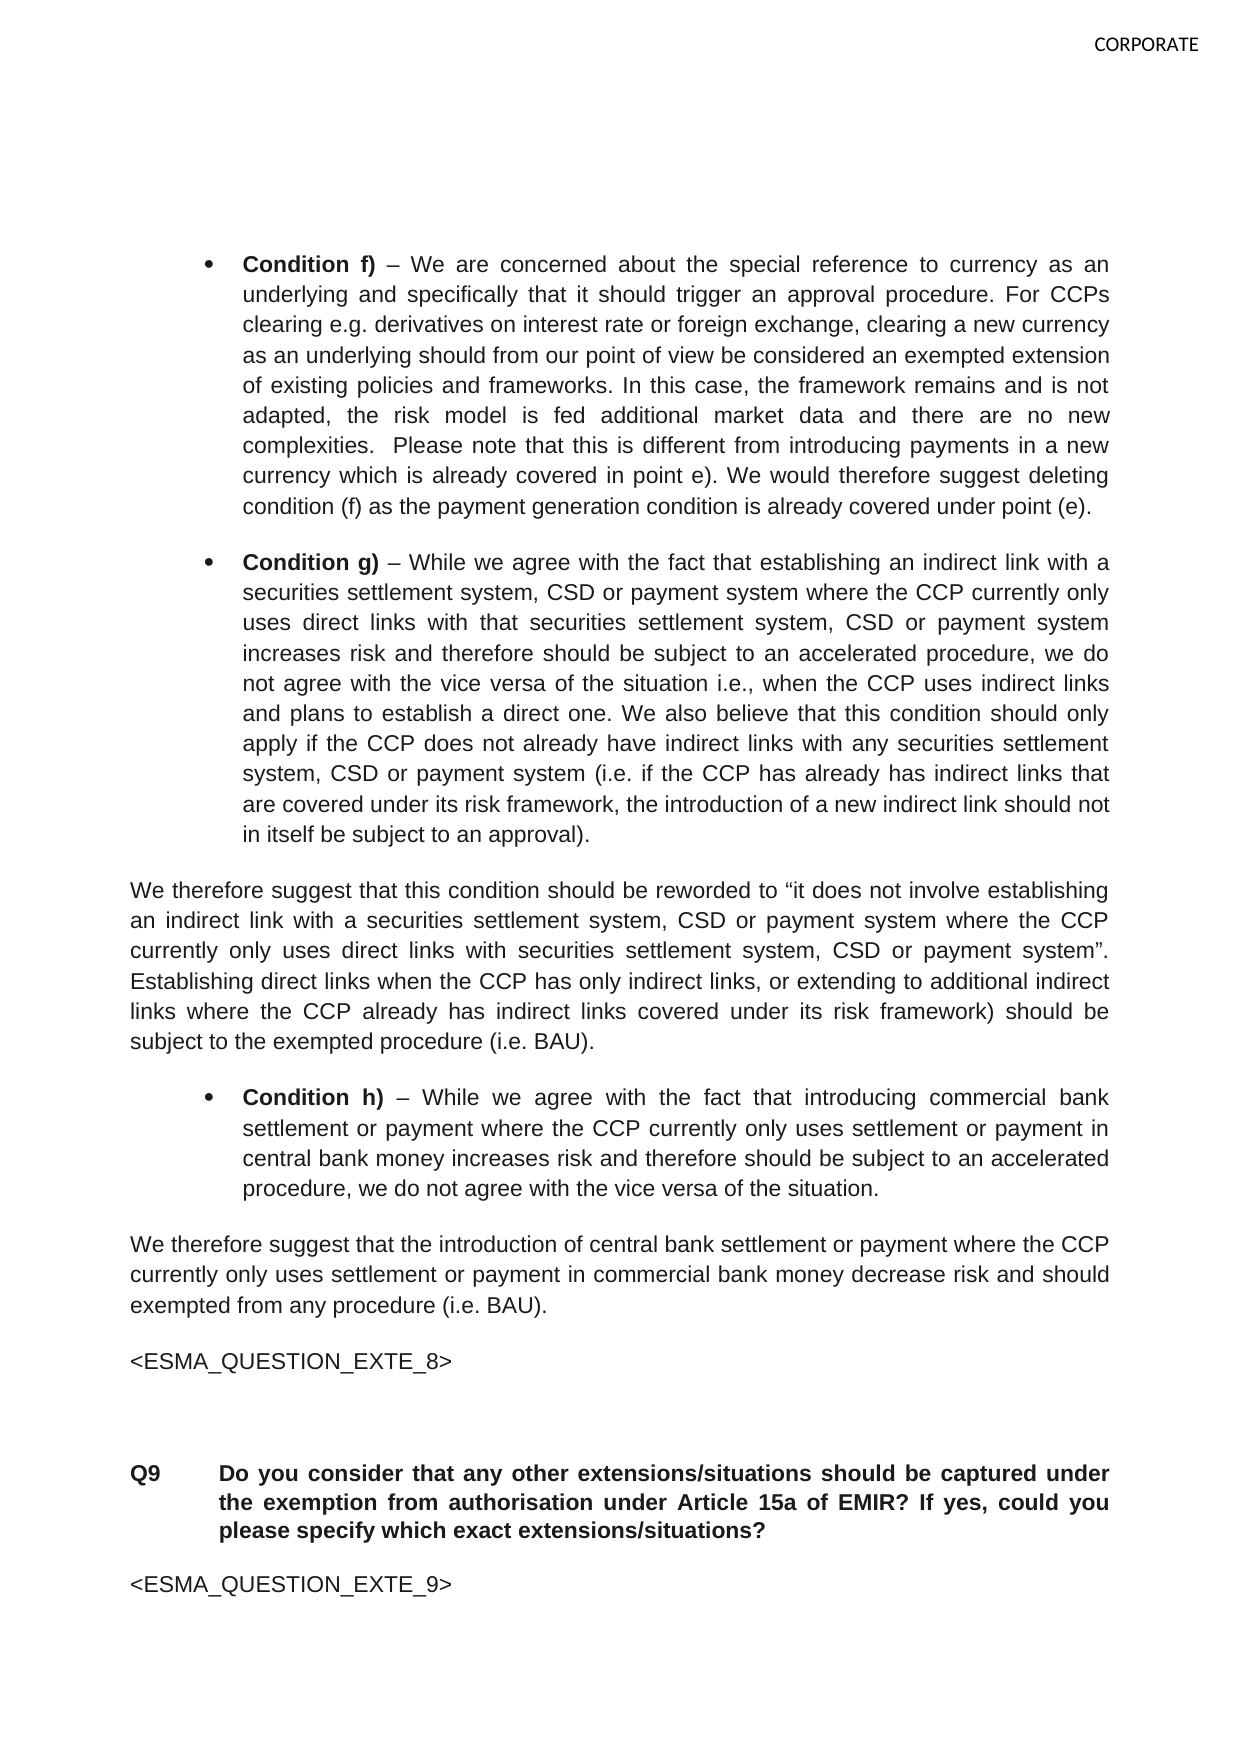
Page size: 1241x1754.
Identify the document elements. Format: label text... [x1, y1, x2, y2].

text <ESMA_QUESTION_EXTE_8> [130, 1348, 1110, 1374]
list Condition h) – While we agree with the fact that introducing commercial bank settlement or payment where the CCP currently only uses settlement or payment in central bank money increases risk and therefore should be subject to an accelerated procedure, we do not agree with the vice versa of the situation. [205, 1084, 1110, 1201]
text We therefore suggest that this condition should be reworded to “it does not involve establishing an indirect link with a securities settlement system, CSD or payment system where the CCP currently only uses direct links with securities settlement system, CSD or payment system”. Establishing direct links when the CCP has only indirect links, or extending to additional indirect links where the CCP already has indirect links covered under its risk framework) should be subject to the exempted procedure (i.e. BAU). [130, 877, 1110, 1054]
list Condition f) – We are concerned about the special reference to currency as an underlying and specifically that it should trigger an approval procedure. For CCPs clearing e.g. derivatives on interest rate or foreign exchange, clearing a new currency as an underlying should from our point of view be considered an exempted extension of existing policies and frameworks. In this case, the framework remains and is not adapted, the risk model is fed additional market data and there are no new complexities. Please note that this is different from introducing payments in a new currency which is already covered in point e). We would therefore suggest deleting condition (f) as the payment generation condition is already covered under point (e). [205, 251, 1110, 519]
text We therefore suggest that the introduction of central bank settlement or payment where the CCP currently only uses settlement or payment in commercial bank money decrease risk and should exempted from any procedure (i.e. BAU). [130, 1231, 1110, 1318]
text <ESMA_QUESTION_EXTE_9> [130, 1571, 1110, 1597]
list Condition g) – While we agree with the fact that establishing an indirect link with a securities settlement system, CSD or payment system where the CCP currently only uses direct links with that securities settlement system, CSD or payment system increases risk and therefore should be subject to an accelerated procedure, we do not agree with the vice versa of the situation i.e., when the CCP uses indirect links and plans to establish a direct one. We also believe that this condition should only apply if the CCP does not already have indirect links with any securities settlement system, CSD or payment system (i.e. if the CCP has already has indirect links that are covered under its risk framework, the introduction of a new indirect link should not in itself be subject to an approval). [205, 549, 1110, 847]
text Do you consider that any other extensions/situations should be captured under the exemption from authorisation under Article 15a of EMIR? If yes, could you please specify which exact extensions/situations? [130, 1460, 1110, 1544]
